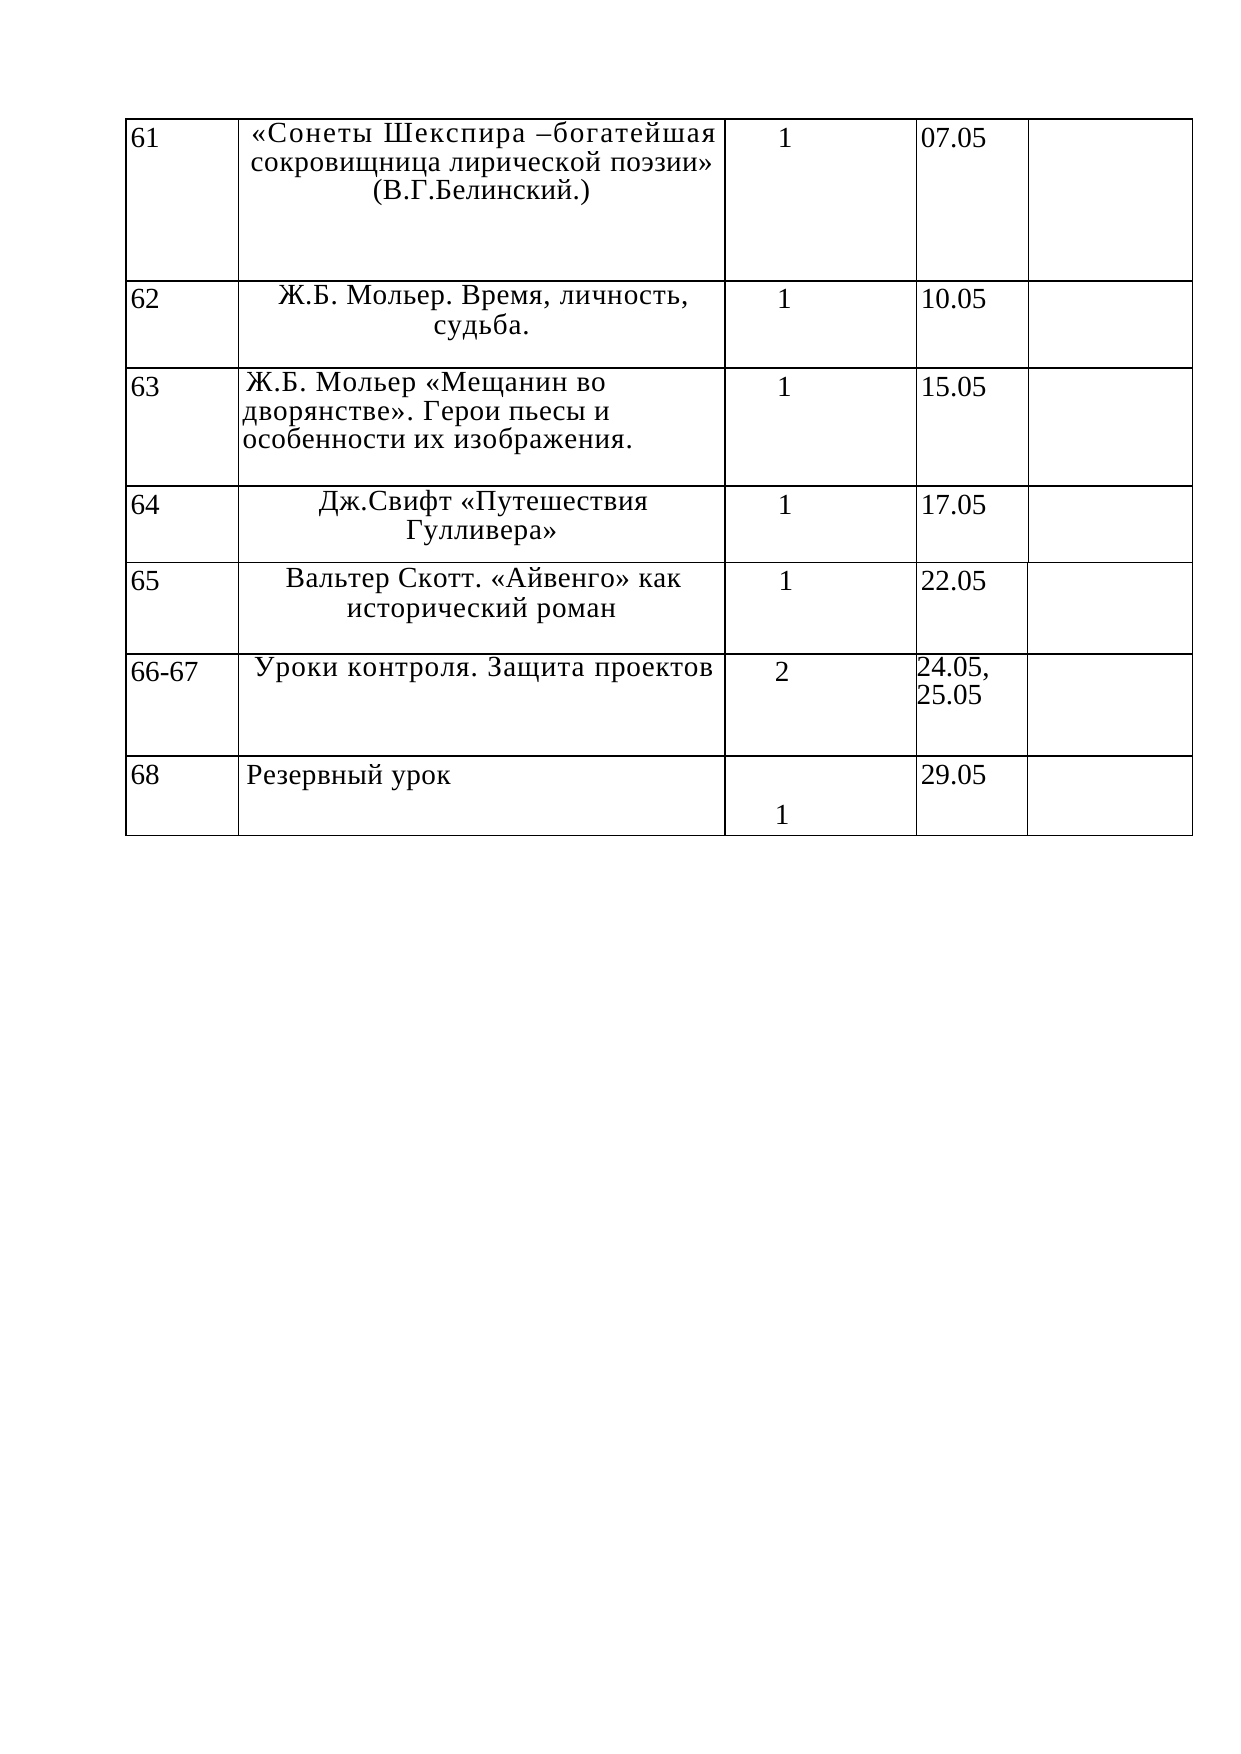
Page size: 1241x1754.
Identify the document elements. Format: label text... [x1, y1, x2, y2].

table_cell Уроки контроля. Защита проектов [239, 655, 724, 755]
table_cell [1028, 757, 1192, 835]
table_cell 24.05, 25.05 [917, 655, 1027, 755]
table_cell [1029, 487, 1192, 562]
table_cell Ж.Б. Мольер. Время, личность, судьба. [239, 282, 724, 367]
table_cell Вальтер Скотт. «Айвенго» как исторический роман [239, 563, 724, 653]
table_cell 62 [127, 282, 238, 367]
table_cell [1028, 563, 1192, 653]
table_cell 17.05 [917, 487, 1028, 562]
table_cell 29.05 [917, 757, 1027, 835]
table_cell 1 [726, 487, 916, 562]
table_cell [1029, 282, 1192, 367]
table_cell 1 [726, 757, 916, 835]
table_cell 61 [127, 120, 238, 280]
table_cell 65 [127, 563, 238, 653]
table_cell 15.05 [917, 369, 1028, 485]
table_cell 63 [127, 369, 238, 485]
table_cell 22.05 [917, 563, 1027, 653]
table_cell «Сонеты Шекспира –богатейшая сокровищница лирической поэзии» (В.Г.Белинский.) [239, 120, 724, 280]
table_cell 1 [726, 369, 916, 485]
table_cell 64 [127, 487, 238, 562]
table_cell Дж.Свифт «Путешествия Гулливера» [239, 487, 724, 562]
table_cell 1 [726, 282, 916, 367]
table_cell [1029, 369, 1192, 485]
table_cell Резервный урок [239, 757, 724, 835]
table_cell Ж.Б. Мольер «Мещанин во дворянстве». Герои пьесы и особенности их изображения. [239, 369, 724, 485]
table_cell 68 [127, 757, 238, 835]
table_cell 10.05 [917, 282, 1028, 367]
table_cell [1028, 655, 1192, 755]
table_cell 1 [726, 120, 916, 280]
table_cell 2 [726, 655, 916, 755]
table_cell [1029, 120, 1192, 280]
table_cell 07.05 [917, 120, 1028, 280]
table_cell 1 [726, 563, 916, 653]
table_cell 66-67 [127, 655, 238, 755]
